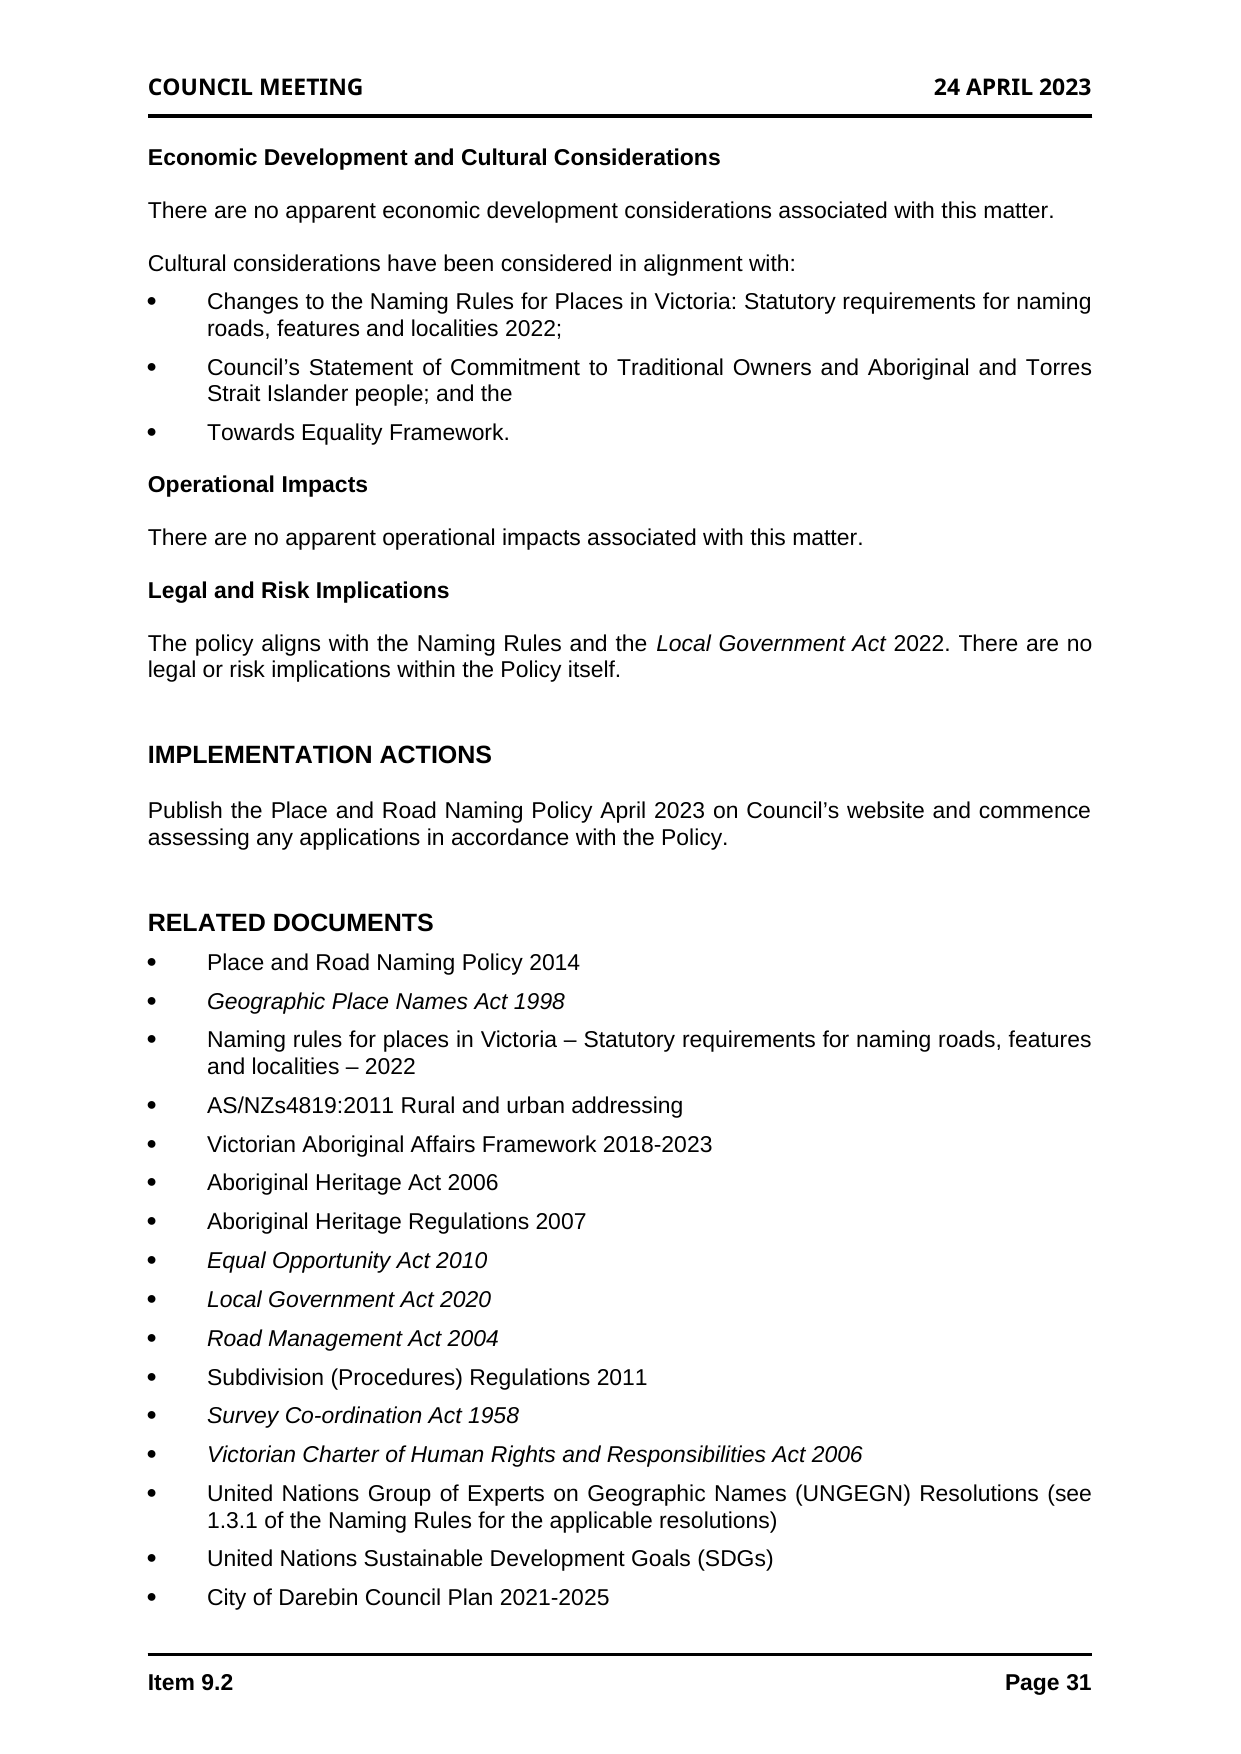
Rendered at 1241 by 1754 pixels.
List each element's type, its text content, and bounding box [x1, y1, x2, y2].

text  Place and Road Naming Policy 2014 [148, 949, 1092, 975]
text  Naming rules for places in Victoria – Statutory requirements for naming roads, features and localities – 2022 [148, 1026, 1092, 1079]
text  AS/NZs4819:2011 Rural and urban addressing [148, 1092, 1092, 1118]
text  Subdivision (Procedures) Regulations 2011 [148, 1364, 1092, 1390]
text IMPLEMENTATION ACTIONS [148, 740, 1092, 768]
text  Victorian Charter of Human Rights and Responsibilities Act 2006 [148, 1441, 1092, 1468]
text Economic Development and Cultural Considerations [148, 144, 1092, 170]
text  United Nations Group of Experts on Geographic Names (UNGEGN) Resolutions (see 1.3.1 of the Naming Rules for the applicable resolutions) [148, 1480, 1092, 1533]
text  City of Darebin Council Plan 2021-2025 [148, 1584, 1092, 1611]
text  Towards Equality Framework. [148, 419, 1092, 445]
text  Road Management Act 2004 [148, 1325, 1092, 1351]
text There are no apparent economic development considerations associated with this matter. [148, 197, 1092, 223]
text RELATED DOCUMENTS [148, 907, 1092, 936]
text  Geographic Place Names Act 1998 [148, 988, 1092, 1014]
text  United Nations Sustainable Development Goals (SDGs) [148, 1545, 1092, 1572]
text  Council’s Statement of Commitment to Traditional Owners and Aboriginal and Torres Strait Islander people; and the [148, 353, 1092, 406]
text Legal and Risk Implications [148, 577, 1092, 603]
text Publish the Place and Road Naming Policy April 2023 on Council’s website and commence assessing any applications in accordance with the Policy. [148, 797, 1092, 850]
text  Equal Opportunity Act 2010 [148, 1247, 1092, 1273]
text Operational Impacts [148, 471, 1092, 498]
text  Local Government Act 2020 [148, 1286, 1092, 1312]
text  Aboriginal Heritage Act 2006 [148, 1169, 1092, 1196]
text The policy aligns with the Naming Rules and the Local Government Act 2022. There are no legal or risk implications within the Policy itself. [148, 629, 1092, 682]
text Cultural considerations have been considered in alignment with: [148, 249, 1092, 276]
text  Aboriginal Heritage Regulations 2007 [148, 1208, 1092, 1234]
text  Survey Co-ordination Act 1958 [148, 1402, 1092, 1429]
text There are no apparent operational impacts associated with this matter. [148, 524, 1092, 551]
text  Victorian Aboriginal Affairs Framework 2018-2023 [148, 1131, 1092, 1157]
text  Changes to the Naming Rules for Places in Victoria: Statutory requirements for naming roads, features and localities 2022; [148, 288, 1092, 341]
